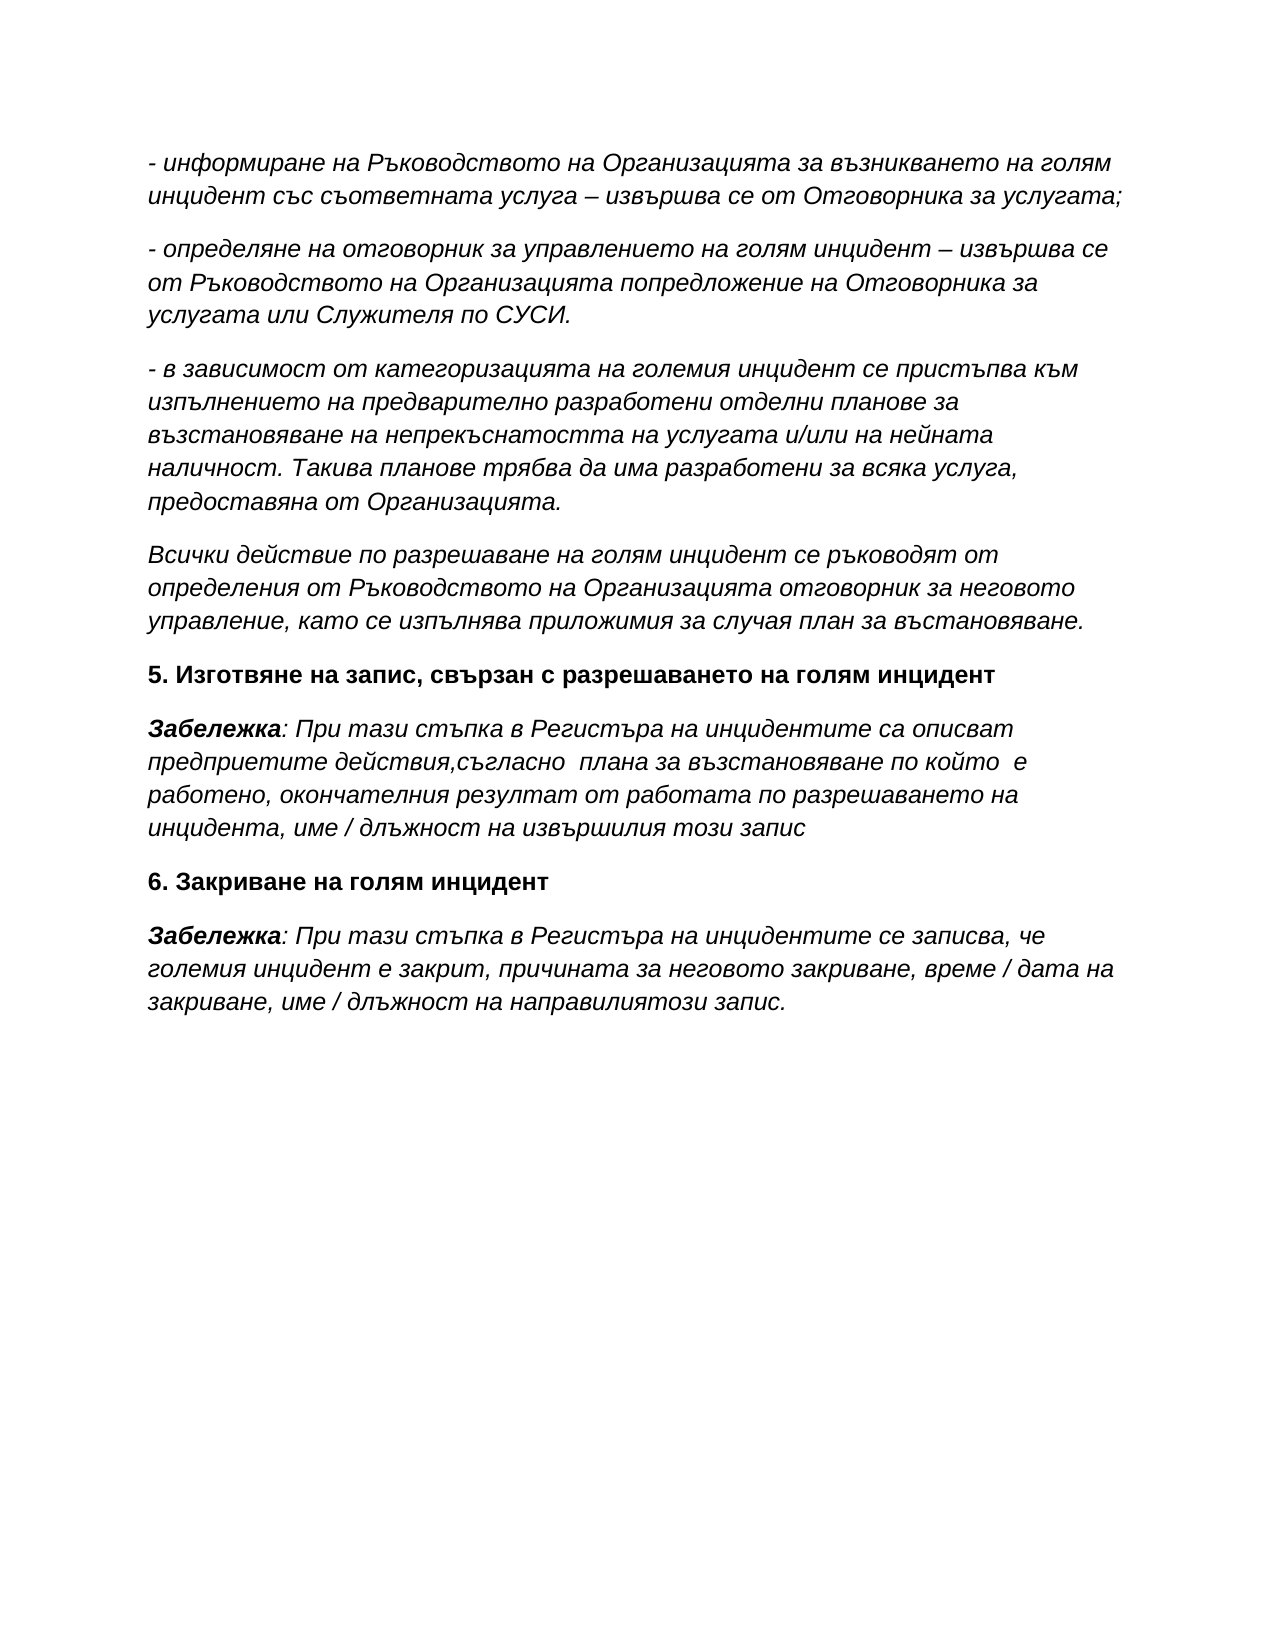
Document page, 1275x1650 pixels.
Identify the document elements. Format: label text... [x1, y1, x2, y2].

text - информиране на Ръководството на Организацията за възникването на голям инцидент със съответната услуга – извършва се от Отговорника за услугата; [148, 148, 1127, 209]
text Забележка: При тази стъпка в Регистъра на инцидентите се записва, че големия инцидент е закрит, причината за неговото закриване, време / дата на закриване, име / длъжност на направилиятози запис. [148, 921, 1127, 1016]
text Всички действие по разрешаване на голям инцидент се ръководят от определения от Ръководството на Организацията отговорник за неговото управление, като се изпълнява приложимия за случая план за въстановяване. [148, 540, 1127, 635]
text - в зависимост от категоризацията на големия инцидент се пристъпва към изпълнението на предварително разработени отделни планове за възстановяване на непрекъснатостта на услугата и/или на нейната наличност. Такива планове трябва да има разработени за всяка услуга, предоставяна от Организацията. [148, 354, 1127, 515]
text - определяне на отговорник за управлението на голям инцидент – извършва се от Ръководството на Организацията попредложение на Отговорника за услугата или Служителя по СУСИ. [148, 234, 1127, 329]
text 5. Изготвяне на запис, свързан с разрешаването на голям инцидент [148, 660, 1127, 689]
text Забележка: При тази стъпка в Регистъра на инцидентите са описват предприетите действия,съгласно плана за възстановяване по който е работено, окончателния резултат от работата по разрешаването на инцидента, име / длъжност на извършилия този запис [148, 714, 1127, 842]
text 6. Закриване на голям инцидент [148, 867, 1127, 896]
